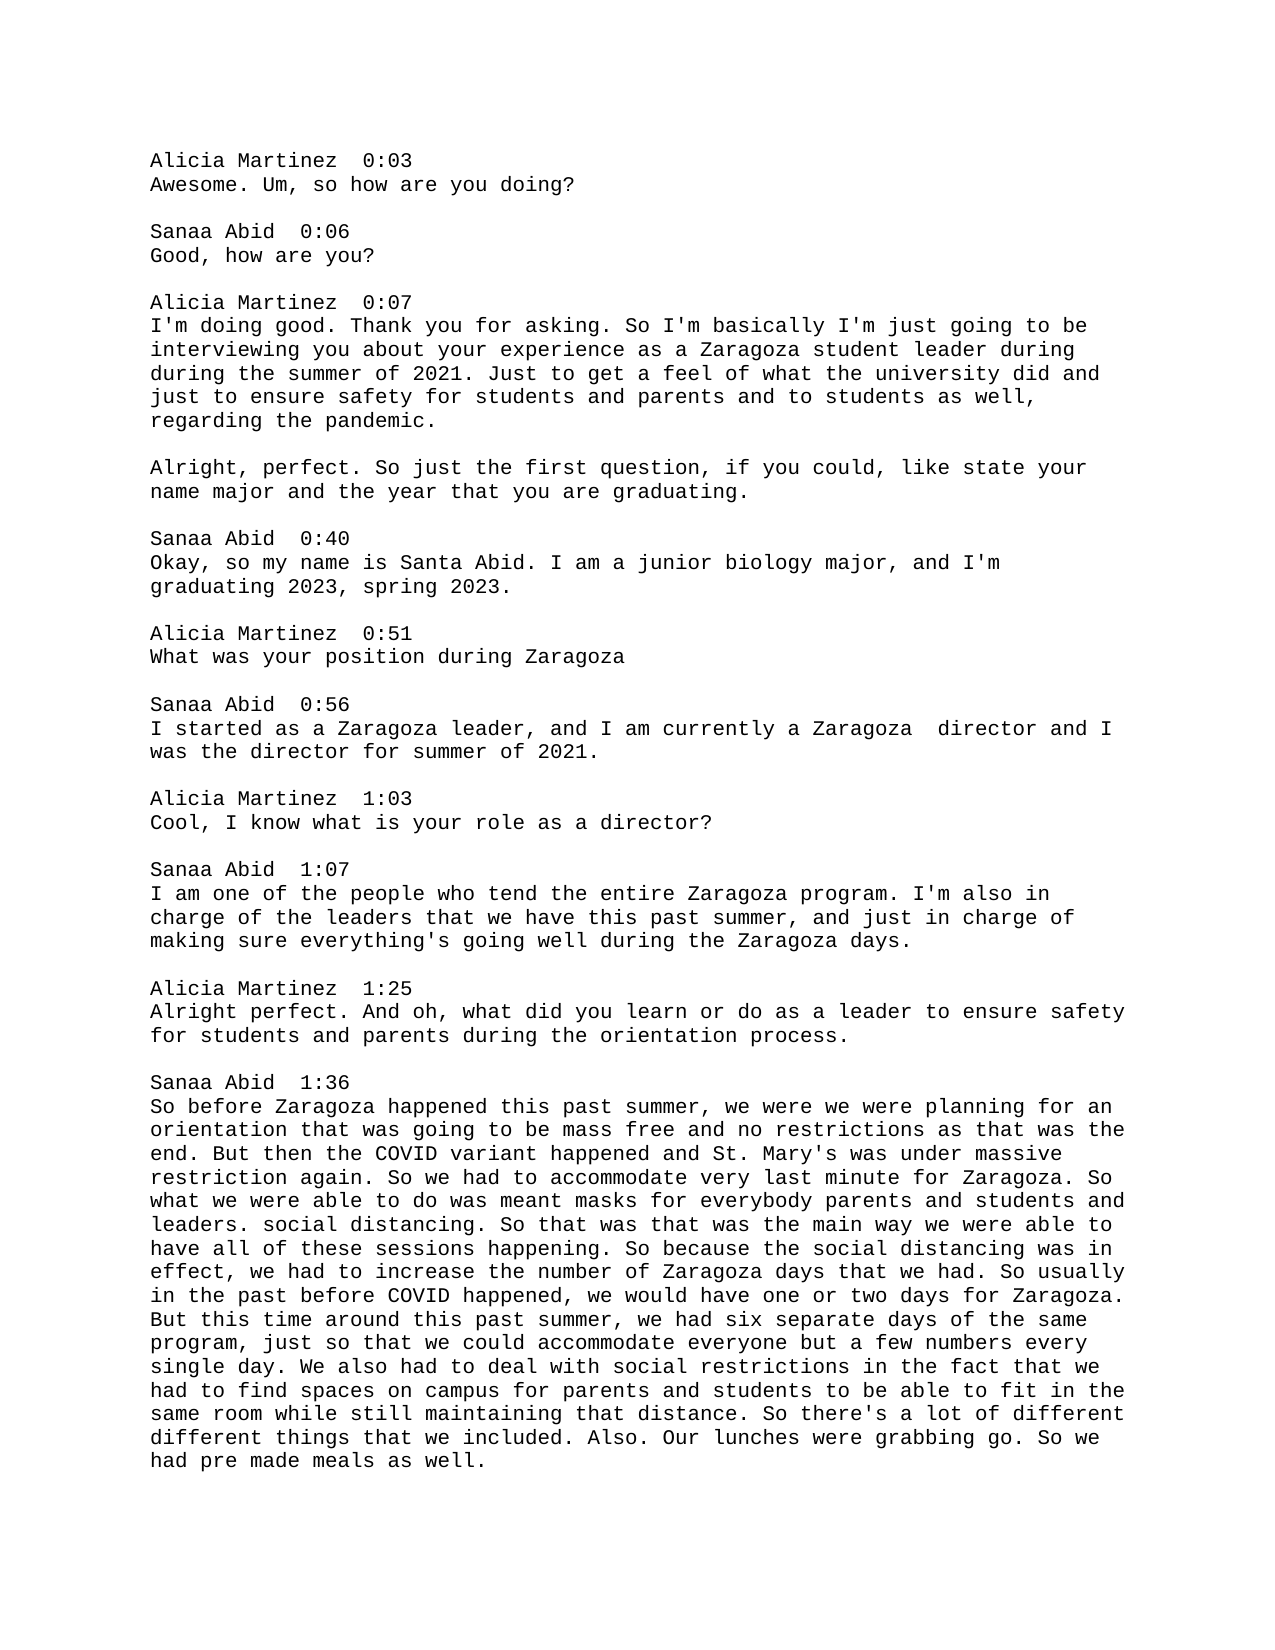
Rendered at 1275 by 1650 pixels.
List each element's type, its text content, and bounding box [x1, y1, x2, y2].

text Sanaa Abid 0:40 [150, 528, 1125, 552]
text Alicia Martinez 1:25 [150, 978, 1125, 1001]
text Okay, so my name is Santa Abid. I am a junior biology major, and I'm graduating 2023, spring 2023. [150, 552, 1125, 599]
text I'm doing good. Thank you for asking. So I'm basically I'm just going to be interviewing you about your experience as a Zaragoza student leader during during the summer of 2021. Just to get a feel of what the university did and just to ensure safety for students and parents and to students as well, regarding the pandemic. [150, 316, 1125, 434]
text I am one of the people who tend the entire Zaragoza program. I'm also in charge of the leaders that we have this past summer, and just in charge of making sure everything's going well during the Zaragoza days. [150, 883, 1125, 954]
text Good, how are you? [150, 244, 1125, 268]
text I started as a Zaragoza leader, and I am currently a Zaragoza director and I was the director for summer of 2021. [150, 717, 1125, 765]
text Alright, perfect. So just the first question, if you could, like state your name major and the year that you are graduating. [150, 457, 1125, 505]
text Alicia Martinez 0:51 [150, 623, 1125, 647]
text Sanaa Abid 0:56 [150, 694, 1125, 717]
text Cool, I know what is your role as a director? [150, 812, 1125, 836]
text Alicia Martinez 1:03 [150, 788, 1125, 812]
text Sanaa Abid 1:36 [150, 1072, 1125, 1096]
text Sanaa Abid 0:06 [150, 221, 1125, 244]
text Awesome. Um, so how are you doing? [150, 174, 1125, 197]
text Sanaa Abid 1:07 [150, 859, 1125, 883]
text Alright perfect. And oh, what did you learn or do as a leader to ensure safety for students and parents during the orientation process. [150, 1001, 1125, 1048]
text So before Zaragoza happened this past summer, we were we were planning for an orientation that was going to be mass free and no restrictions as that was the end. But then the COVID variant happened and St. Mary's was under massive restriction again. So we had to accommodate very last minute for Zaragoza. So what we were able to do was meant masks for everybody parents and students and leaders. social distancing. So that was that was the main way we were able to have all of these sessions happening. So because the social distancing was in effect, we had to increase the number of Zaragoza days that we had. So usually in the past before COVID happened, we would have one or two days for Zaragoza. But this time around this past summer, we had six separate days of the same program, just so that we could accommodate everyone but a few numbers every single day. We also had to deal with social restrictions in the fact that we had to find spaces on campus for parents and students to be able to fit in the same room while still maintaining that distance. So there's a lot of different different things that we included. Also. Our lunches were grabbing go. So we had pre made meals as well. [150, 1096, 1125, 1474]
text What was your position during Zaragoza [150, 647, 1125, 670]
text Alicia Martinez 0:03 [150, 150, 1125, 174]
text Alicia Martinez 0:07 [150, 292, 1125, 316]
